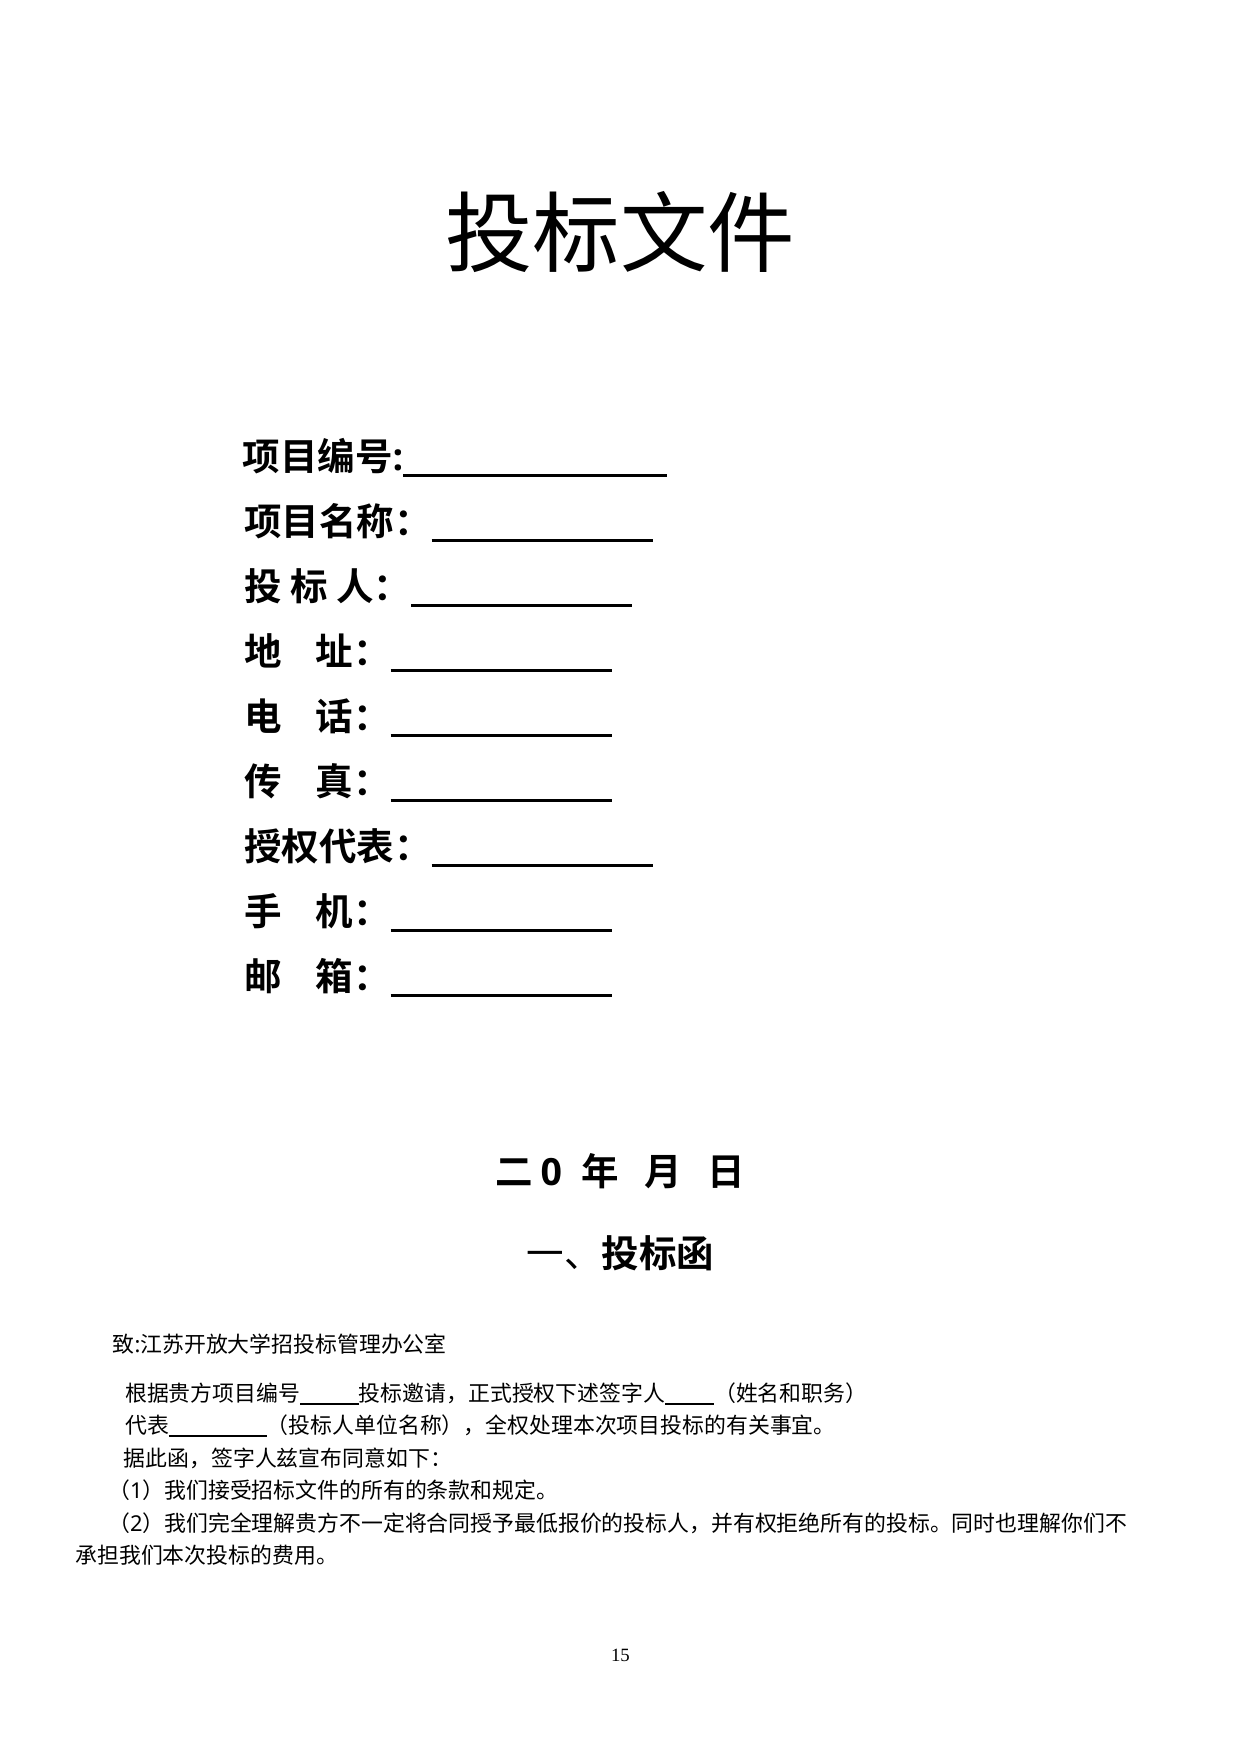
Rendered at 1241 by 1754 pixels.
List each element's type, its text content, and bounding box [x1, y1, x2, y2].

text 据此函，签字人兹宣布同意如下： [112, 1440, 1128, 1473]
text 致:江苏开放大学招投标管理办公室 [112, 1327, 1128, 1359]
text 邮 箱： [112, 942, 1128, 1007]
text 电 话： [112, 682, 1128, 747]
text 传 真： [112, 747, 1128, 812]
text 投 标 人： [112, 552, 1128, 617]
text 项目名称： [112, 487, 1128, 552]
text 代表 （投标人单位名称），全权处理本次项目投标的有关事宜。 [125, 1408, 1128, 1440]
text （2）我们完全理解贵方不一定将合同授予最低报价的投标人，并有权拒绝所有的投标。同时也理解你们不承担我们本次投标的费用。 [75, 1505, 1128, 1570]
text 投标文件 [112, 162, 1128, 292]
text 项目编号: [112, 422, 1128, 487]
text 手 机： [112, 877, 1128, 942]
text 授权代表： [112, 812, 1128, 877]
text 一、投标函 [112, 1218, 1128, 1283]
text 根据贵方项目编号 投标邀请，正式授权下述签字人 （姓名和职务） [125, 1375, 1128, 1408]
text 地 址： [112, 617, 1128, 682]
text （1）我们接受招标文件的所有的条款和规定。 [75, 1473, 1128, 1505]
text 二0️ 年 月 日 [112, 1137, 1128, 1202]
